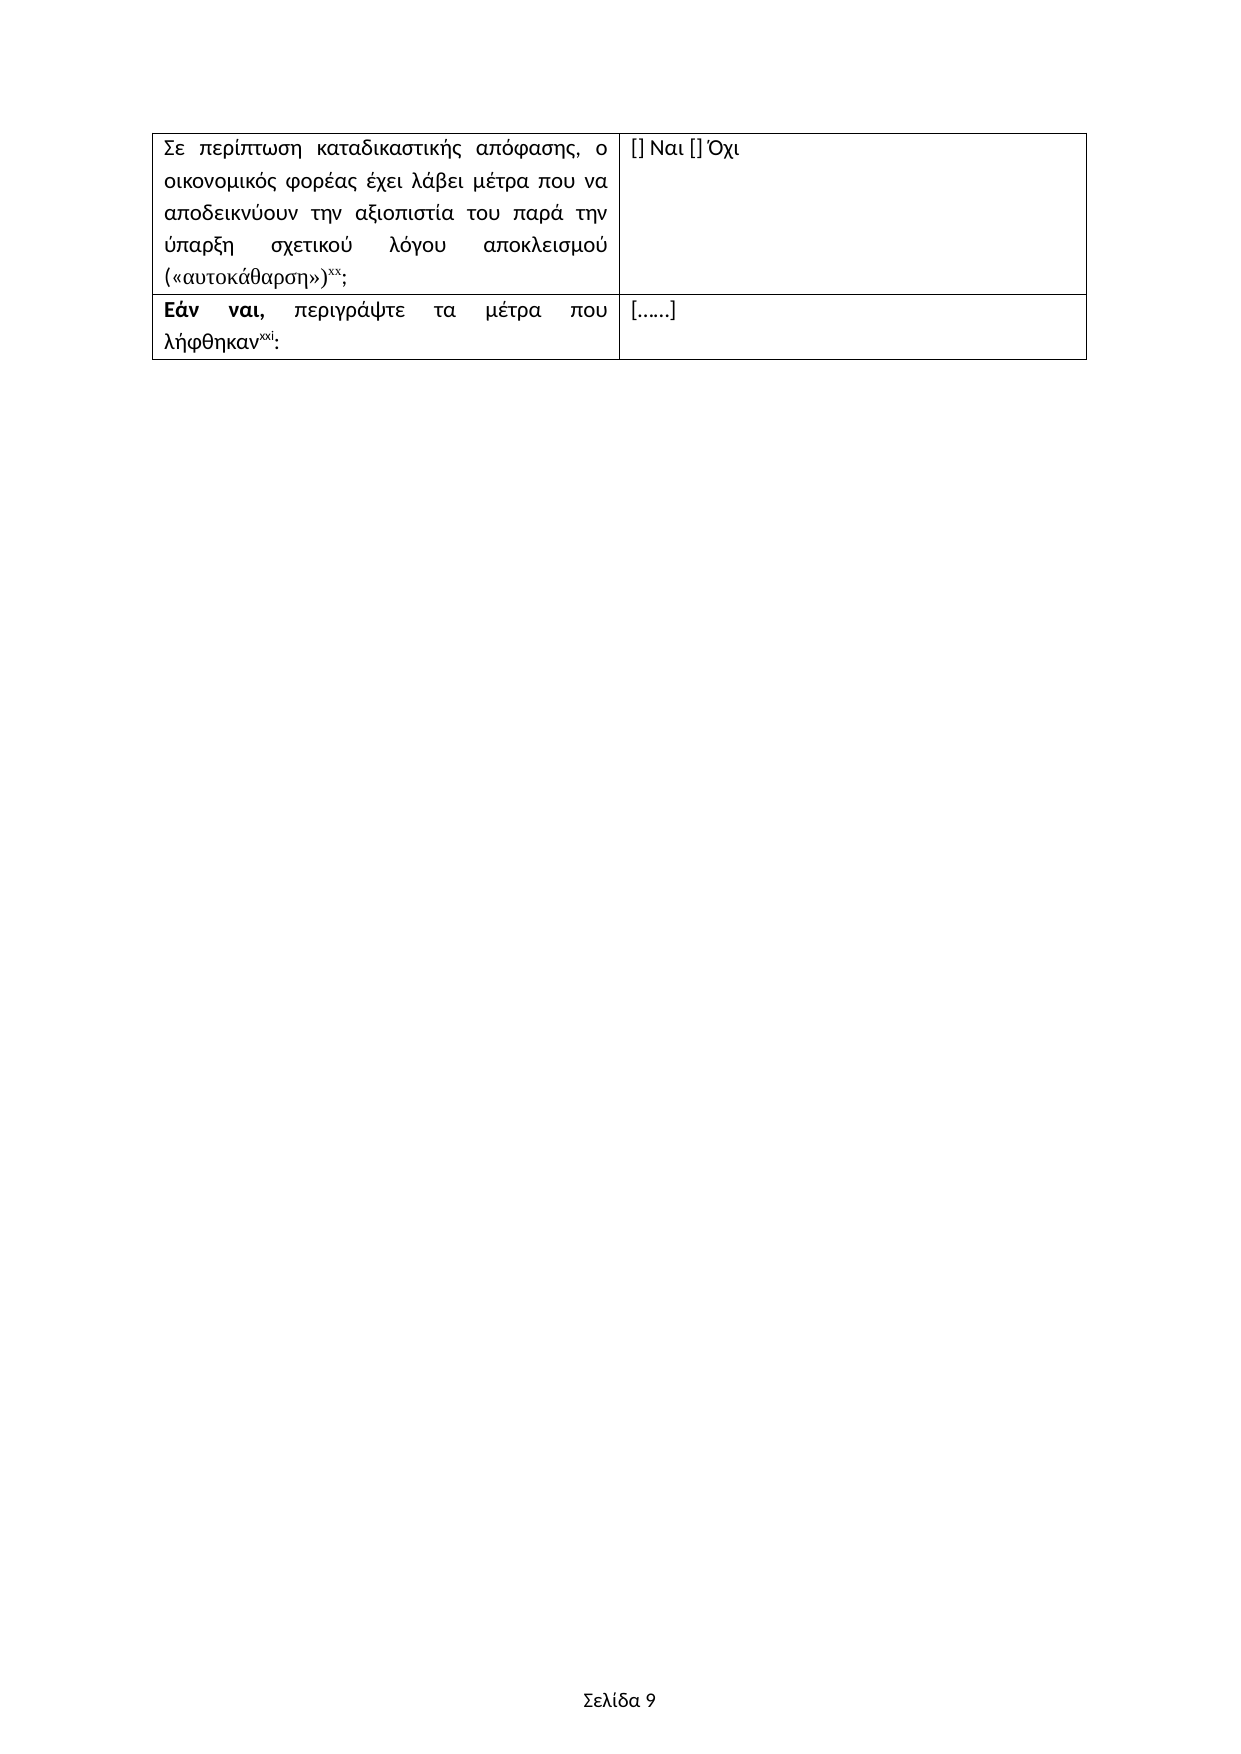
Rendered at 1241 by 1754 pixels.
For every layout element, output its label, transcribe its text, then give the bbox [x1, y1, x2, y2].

table_cell [……] [620, 295, 1086, 359]
table_cell Σε περίπτωση καταδικαστικής απόφασης, ο οικονομικός φορέας έχει λάβει μέτρα που να αποδεικνύουν την αξιοπιστία του παρά την ύπαρξη σχετικού λόγου αποκλεισμού («αυτοκάθαρση»); [153, 134, 619, 294]
table_cell [] Ναι [] Όχι [620, 134, 1086, 294]
table_cell Εάν ναι, περιγράψτε τα μέτρα που λήφθηκαν: [153, 295, 619, 359]
